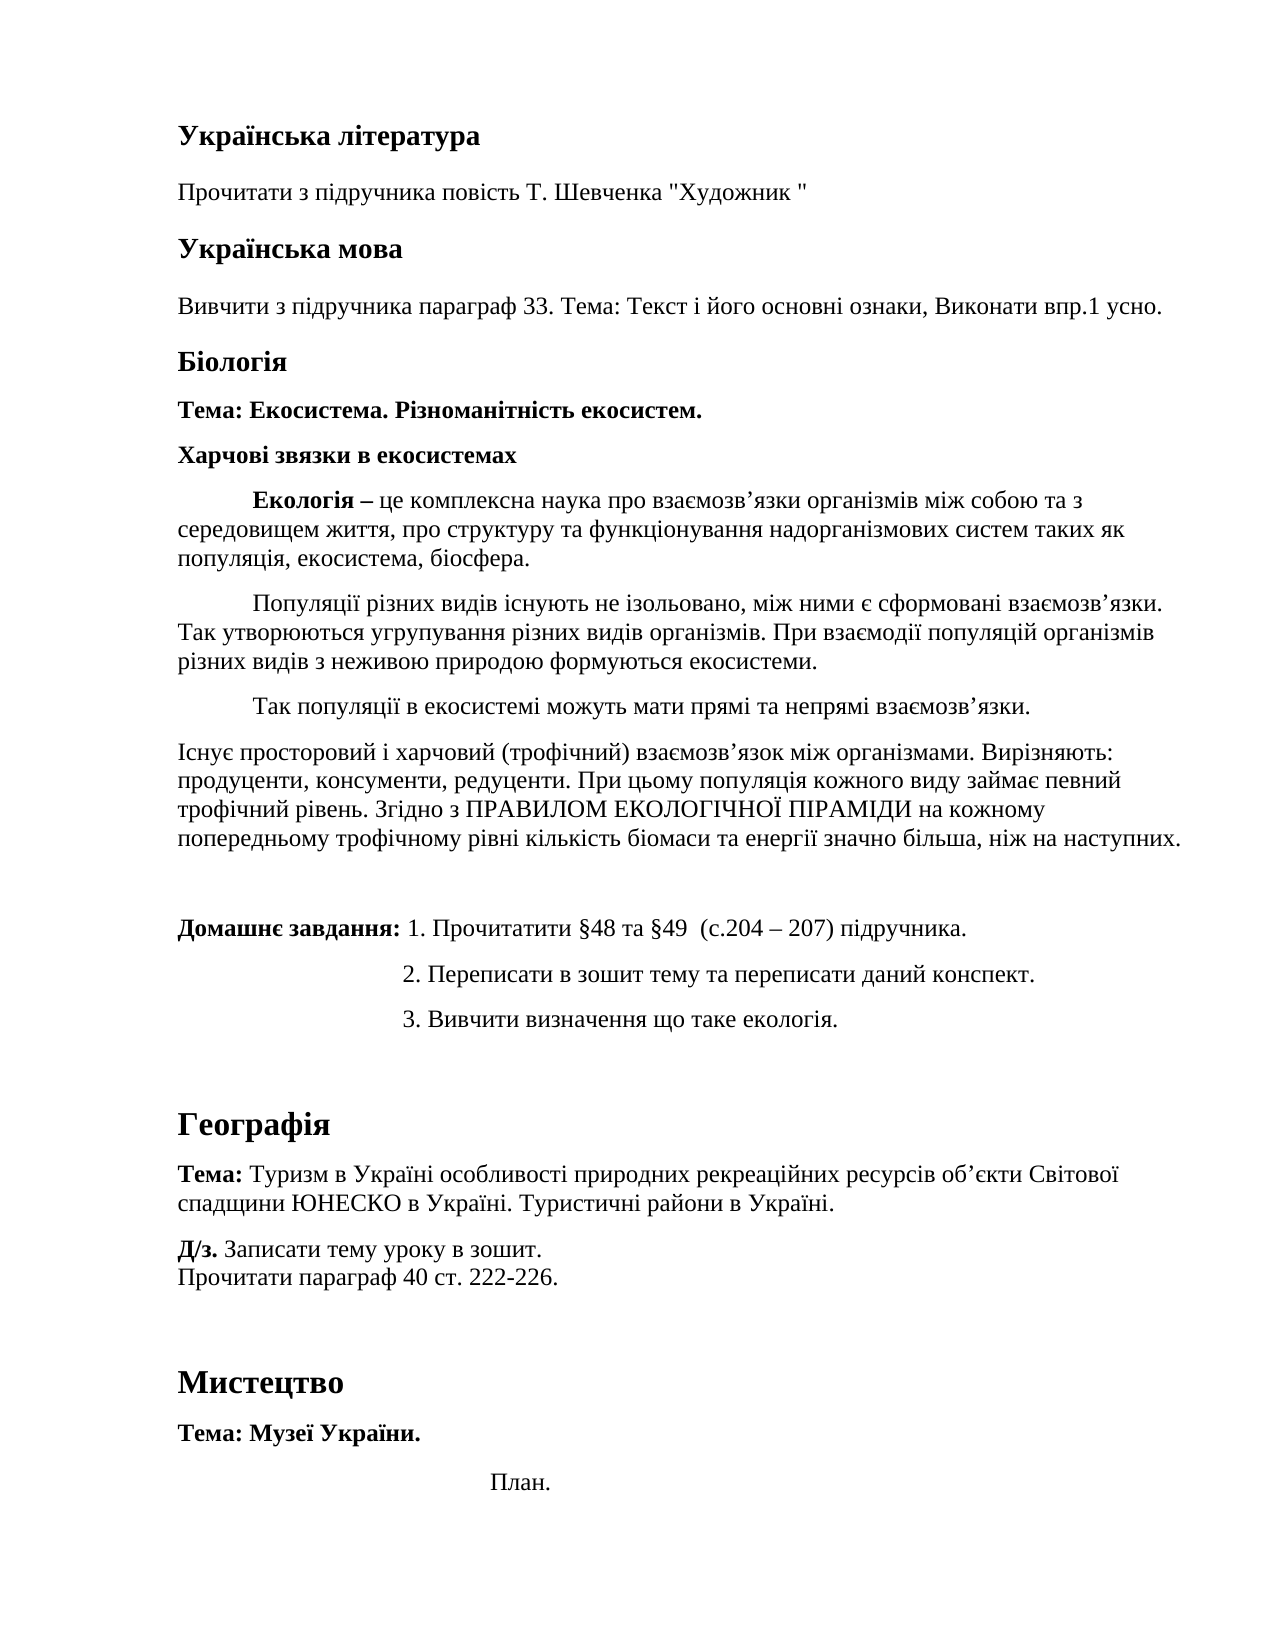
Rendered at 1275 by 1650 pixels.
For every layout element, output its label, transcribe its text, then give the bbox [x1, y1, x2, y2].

text Вивчити з підручника параграф 33. Тема: Текст і його основні ознаки, Виконати впр.1 усно. [177, 291, 1186, 319]
text Так популяції в екосистемі можуть мати прямі та непрямі взаємозв’язки. [177, 691, 1186, 720]
text Тема: Туризм в Україні особливості природних рекреаційних ресурсів об’єкти Світової спадщини ЮНЕСКО в Україні. Туристичні райони в Україні. [177, 1159, 1186, 1217]
text Тема: Екосистема. Різноманітність екосистем. [177, 395, 1186, 423]
text Географія [177, 1104, 1186, 1143]
text Існує просторовий і харчовий (трофічний) взаємозв’язок між організмами. Вирізняють: продуценти, консументи, редуценти. При цьому популяція кожного виду займає певний трофічний рівень. Згідно з ПРАВИЛОМ ЕКОЛОГІЧНОЇ ПІРАМІДИ на кожному попередньому трофічному рівні кількість біомаси та енергії значно більша, ніж на наступних. [177, 737, 1186, 852]
text Українська мова [177, 231, 1186, 265]
text Прочитати з підручника повість Т. Шевченка "Художник " [177, 177, 1186, 206]
text 2. Переписати в зошит тему та переписати даний конспект. [177, 959, 1186, 987]
text Біологія [177, 344, 1186, 378]
text Мистецтво [177, 1363, 1186, 1401]
text Українська література [177, 118, 1186, 152]
text 3. Вивчити визначення що таке екологія. [177, 1004, 1186, 1033]
text План. [177, 1467, 1186, 1496]
text Популяції різних видів існують не ізольовано, між ними є сформовані взаємозв’язки. Так утворюються угрупування різних видів організмів. При взаємодії популяцій організмів різних видів з неживою природою формуються екосистеми. [177, 588, 1186, 675]
text Тема: Музеї України. [177, 1418, 1186, 1447]
text Харчові звязки в екосистемах [177, 440, 1186, 469]
text Екологія – це комплексна наука про взаємозв’язки організмів між собою та з середовищем життя, про структуру та функціонування надорганізмових систем таких як популяція, екосистема, біосфера. [177, 486, 1186, 572]
text Домашнє завдання: 1. Прочитатити §48 та §49 (с.204 – 207) підручника. [177, 913, 1186, 942]
text Д/з. Записати тему уроку в зошит. Прочитати параграф 40 ст. 222-226. [177, 1234, 1186, 1291]
